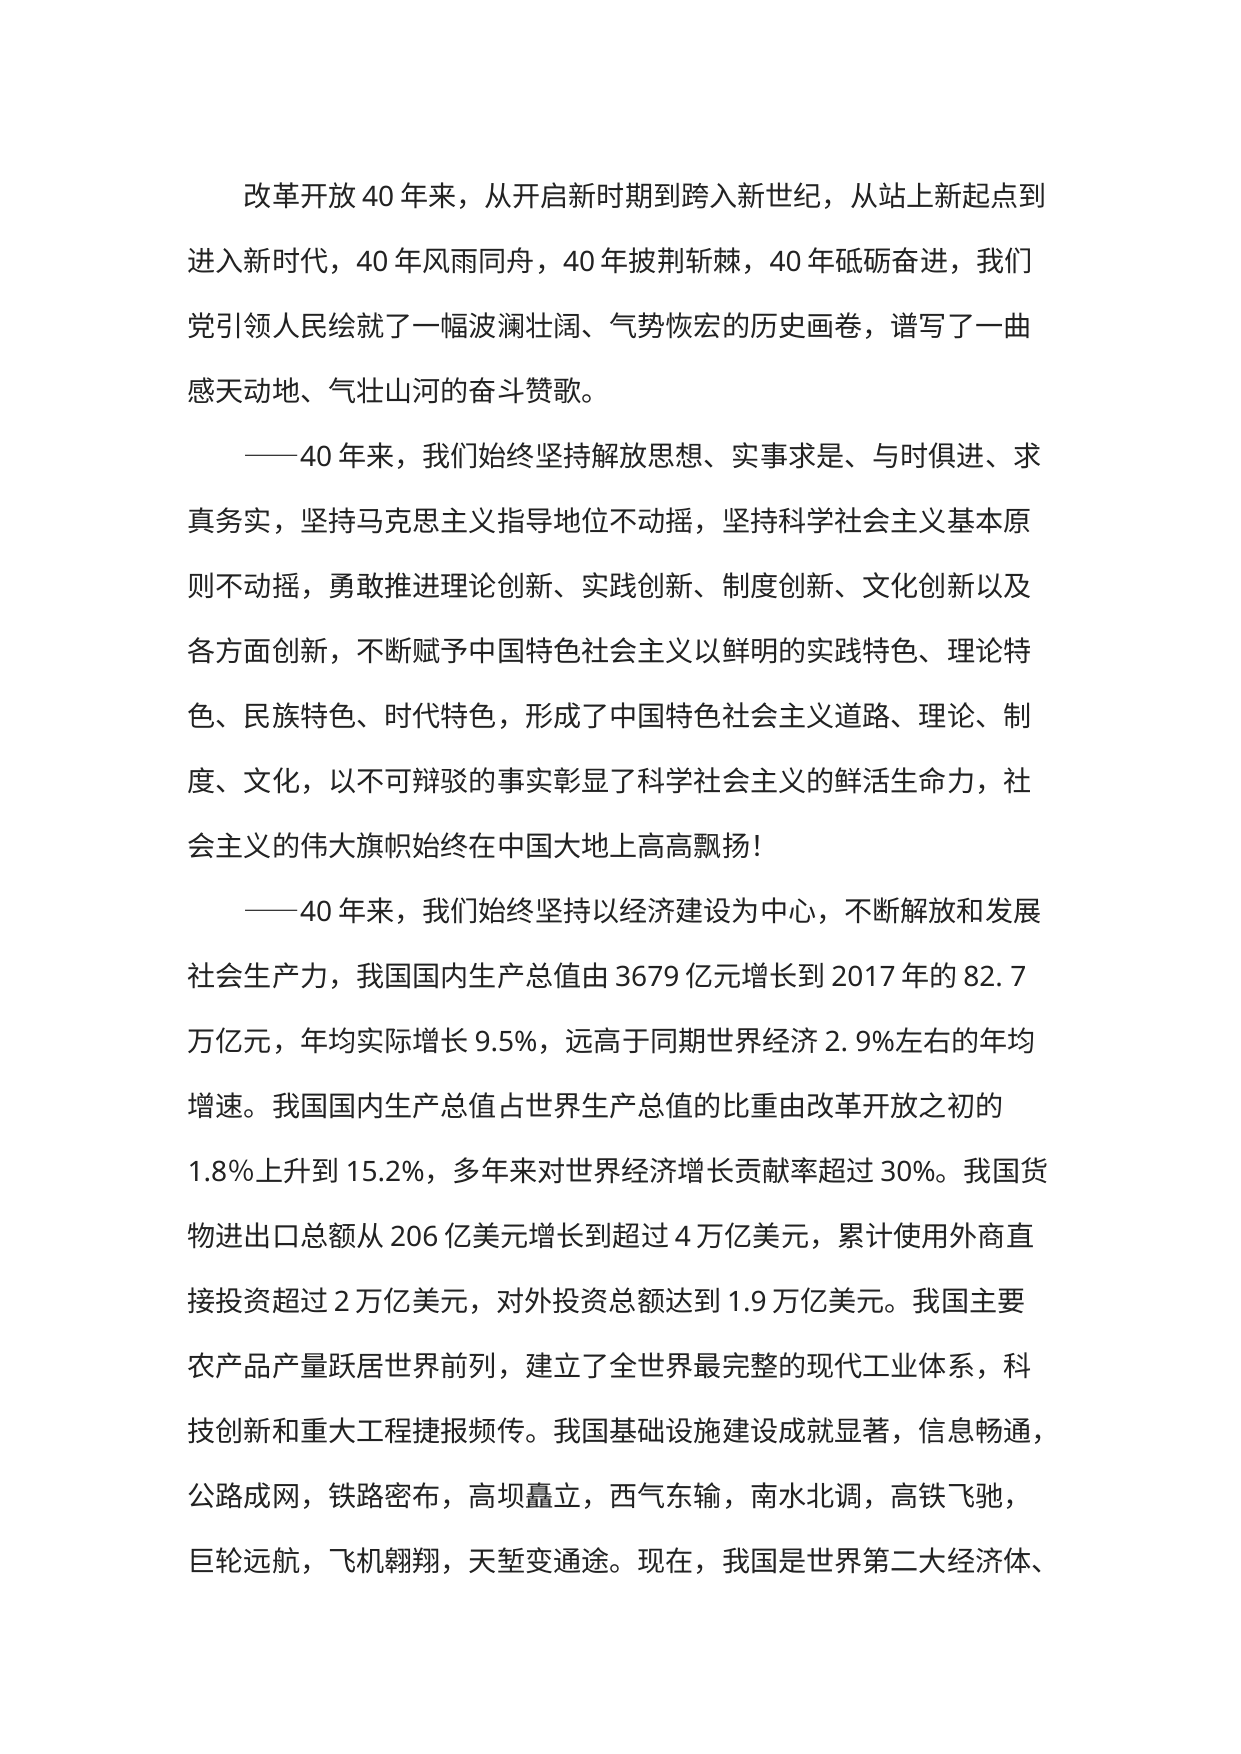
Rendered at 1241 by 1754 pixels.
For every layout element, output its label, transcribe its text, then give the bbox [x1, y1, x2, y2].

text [187, 877, 1053, 1592]
text 改革开放40年来，从开启新时期到跨入新世纪，从站上新起点到进入新时代，40年风雨同舟，40年披荆斩棘，40年砥砺奋进，我们党引领人民绘就了一幅波澜壮阔、气势恢宏的历史画卷，谱写了一曲感天动地、气壮山河的奋斗赞歌。 [187, 162, 1053, 422]
text ——40年来，我们始终坚持解放思想、实事求是、与时俱进、求真务实，坚持马克思主义指导地位不动摇，坚持科学社会主义基本原则不动摇，勇敢推进理论创新、实践创新、制度创新、文化创新以及各方面创新，不断赋予中国特色社会主义以鲜明的实践特色、理论特色、民族特色、时代特色，形成了中国特色社会主义道路、理论、制度、文化，以不可辩驳的事实彰显了科学社会主义的鲜活生命力，社会主义的伟大旗帜始终在中国大地上高高飘扬！ [187, 422, 1053, 877]
